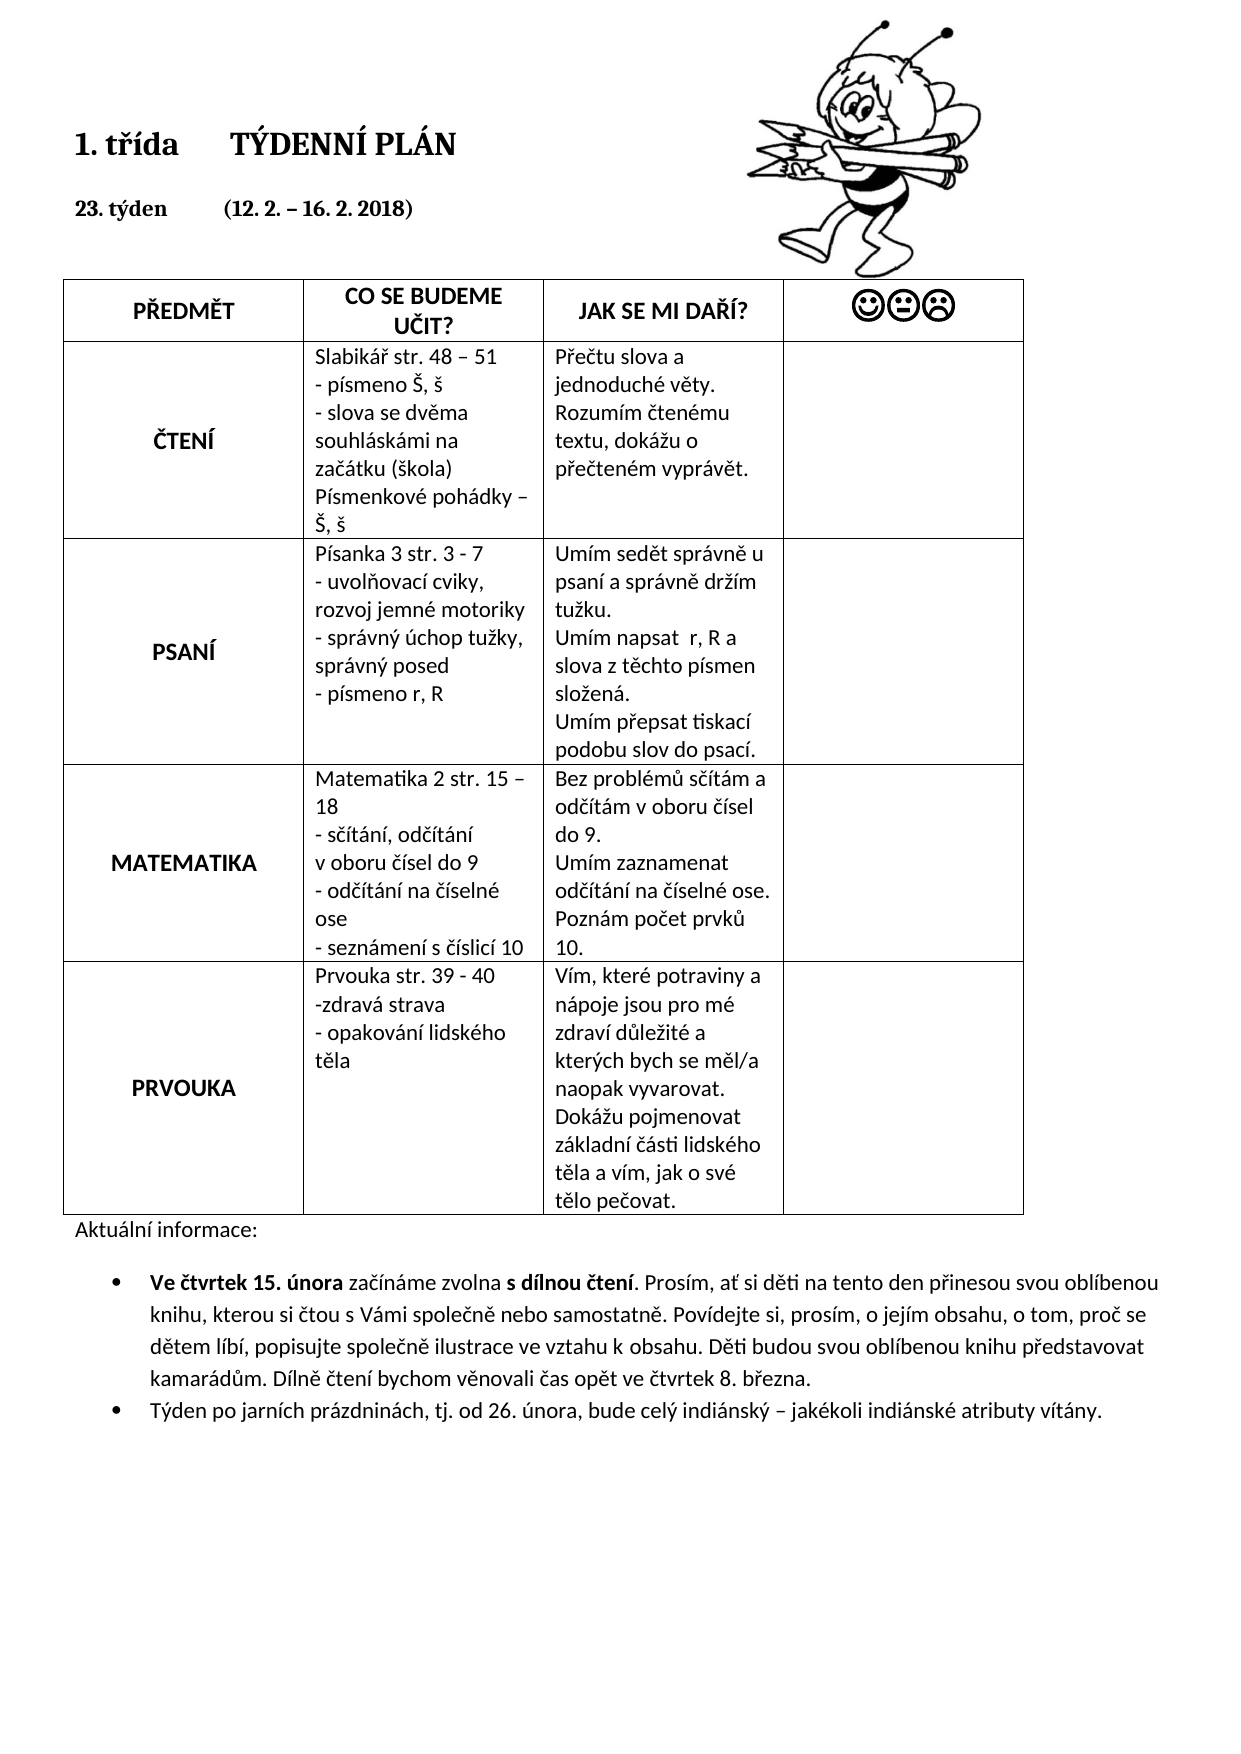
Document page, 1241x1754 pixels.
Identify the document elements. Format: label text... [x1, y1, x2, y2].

table_header PŘEDMĚT [64, 280, 303, 341]
text Aktuální informace: [75, 1215, 1165, 1243]
picture [689, 15, 1045, 125]
table_cell Přečtu slova a jednoduché věty. Rozumím čtenému textu, dokážu o přečteném vyprávět. [544, 342, 783, 538]
list Ve čtvrtek 15. února začínáme zvolna s dílnou čtení. Prosím, ať si děti na tento den přinesou svou oblíbenou knihu, kterou si čtou s Vámi společně nebo samostatně. Povídejte si, prosím, o jejím obsahu, o tom, proč se dětem líbí, popisujte společně ilustrace ve vztahu k obsahu. Děti budou svou oblíbenou knihu představovat kamarádům. Dílně čtení bychom věnovali čas opět ve čtvrtek 8. března. [112, 1268, 1165, 1392]
table_cell PSANÍ [64, 539, 303, 763]
table_cell Slabikář str. 48 – 51 - písmeno Š, š - slova se dvěma souhláskámi na začátku (škola) Písmenkové pohádky – Š, š [304, 342, 543, 538]
table_cell Matematika 2 str. 15 – 18 - sčítání, odčítání v oboru čísel do 9 - odčítání na číselné ose - seznámení s číslicí 10 [304, 765, 543, 961]
picture [689, 163, 1045, 196]
table_cell Vím, které potraviny a nápoje jsou pro mé zdraví důležité a kterých bych se měl/a naopak vyvarovat. Dokážu pojmenovat základní části lidského těla a vím, jak o své tělo pečovat. [544, 962, 783, 1214]
picture [689, 222, 1045, 281]
table_cell PRVOUKA [64, 962, 303, 1214]
table_cell MATEMATIKA [64, 765, 303, 961]
table_cell Umím sedět správně u psaní a správně držím tužku. Umím napsat r, R a slova z těchto písmen složená. Umím přepsat tiskací podobu slov do psací. [544, 539, 783, 763]
table_header JAK SE MI DAŘÍ? [544, 280, 783, 341]
table_cell ČTENÍ [64, 342, 303, 538]
table_cell Prvouka str. 39 - 40 -zdravá strava - opakování lidského těla [304, 962, 543, 1214]
table_cell [784, 342, 1023, 538]
text 1. třída TÝDENNÍ PLÁN [75, 125, 1165, 163]
table_cell Písanka 3 str. 3 - 7 - uvolňovací cviky, rozvoj jemné motoriky - správný úchop tužky, správný posed - písmeno r, R [304, 539, 543, 763]
table_header [784, 280, 1023, 341]
table_cell [784, 539, 1023, 763]
text 23. týden (12. 2. – 16. 2. 2018) [75, 196, 1165, 222]
table_header CO SE BUDEME UČIT? [304, 280, 543, 341]
table_cell Bez problémů sčítám a odčítám v oboru čísel do 9. Umím zaznamenat odčítání na číselné ose. Poznám počet prvků 10. [544, 765, 783, 961]
table_cell [784, 962, 1023, 1214]
list Týden po jarních prázdninách, tj. od 26. února, bude celý indiánský – jakékoli indiánské atributy vítány. [112, 1397, 1165, 1425]
table_cell [784, 765, 1023, 961]
